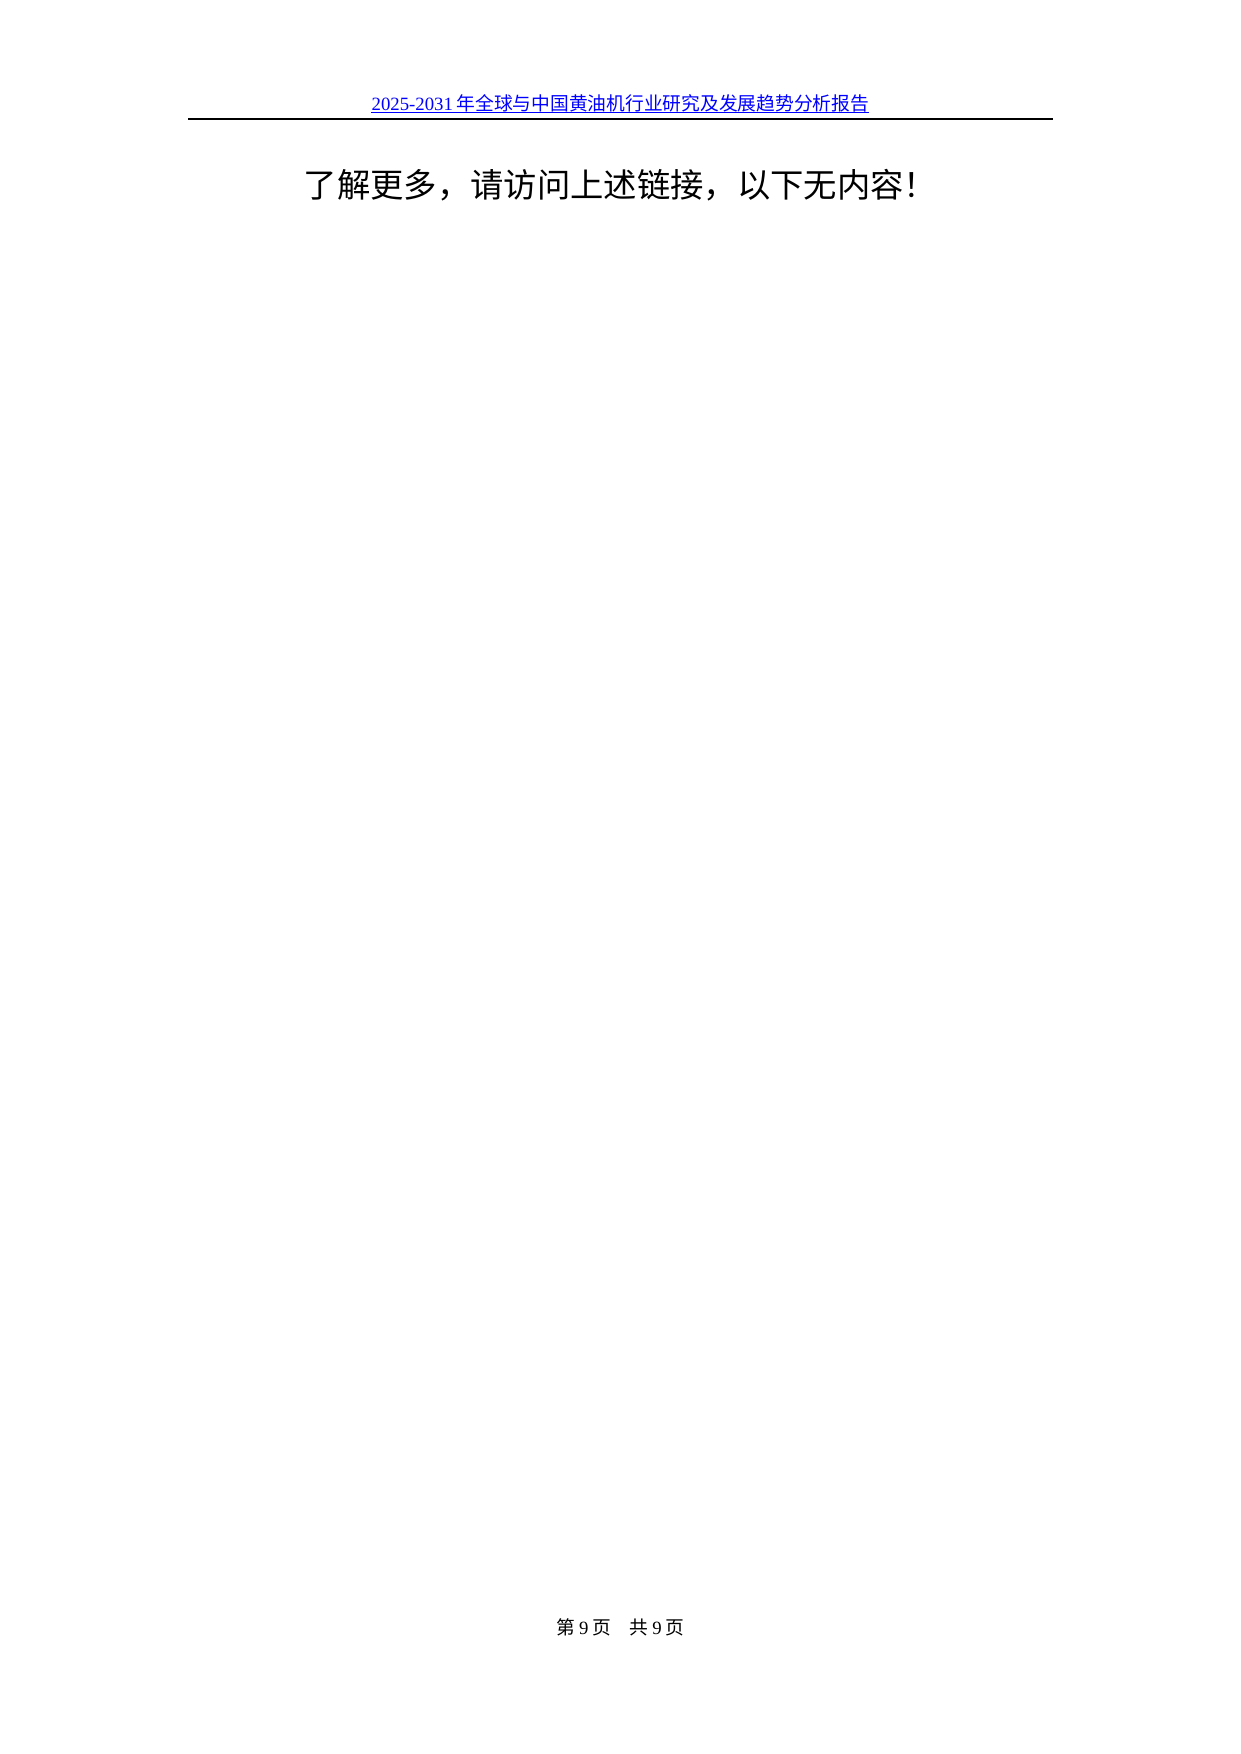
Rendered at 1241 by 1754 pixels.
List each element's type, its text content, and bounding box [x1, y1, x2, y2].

title 了解更多，请访问上述链接，以下无内容！ [187, 150, 1053, 215]
